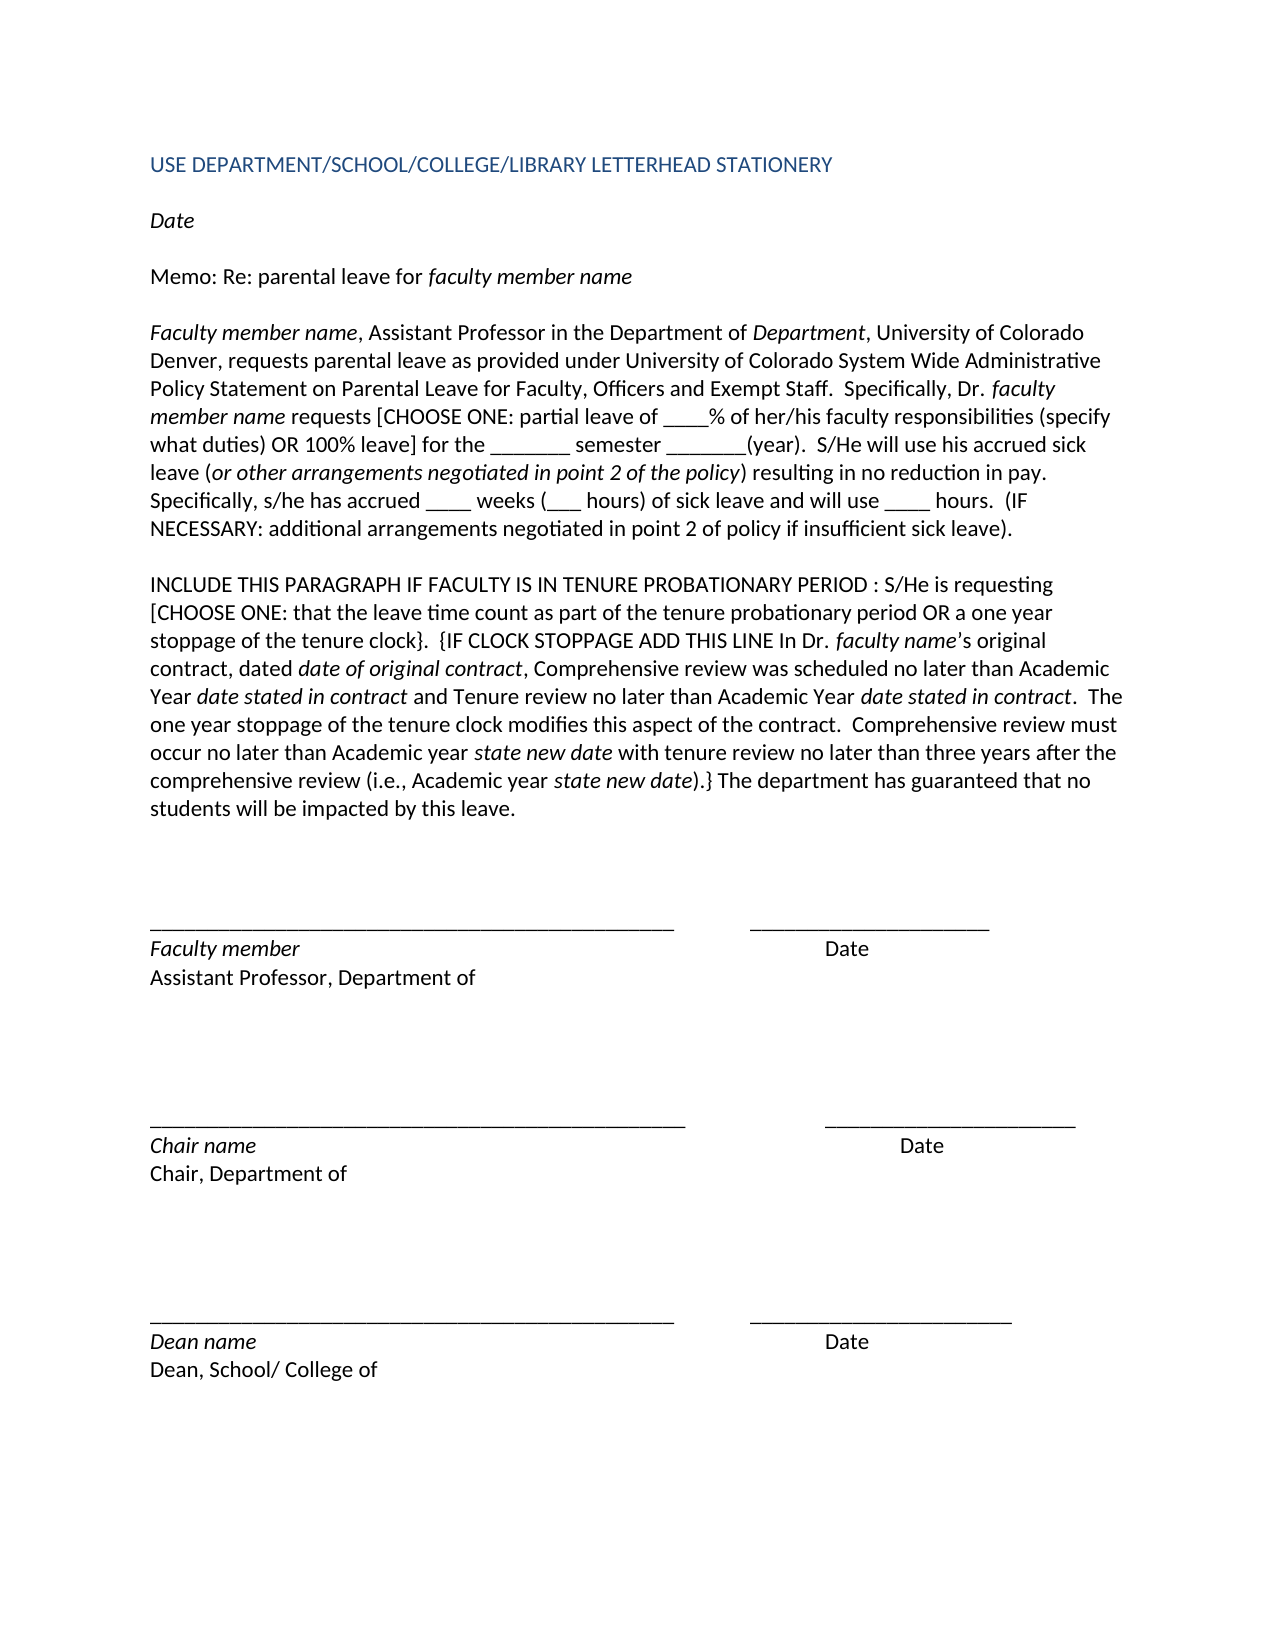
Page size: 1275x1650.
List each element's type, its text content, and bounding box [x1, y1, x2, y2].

text Dean name Date [150, 1327, 1125, 1355]
text Chair name Date [150, 1131, 1125, 1159]
text Faculty member name, Assistant Professor in the Department of Department, University of Colorado Denver, requests parental leave as provided under University of Colorado System Wide Administrative Policy Statement on Parental Leave for Faculty, Officers and Exempt Staff. Specifically, Dr. faculty member name requests [CHOOSE ONE: partial leave of ____% of her/his faculty responsibilities (specify what duties) OR 100% leave] for the _______ semester _______(year). S/He will use his accrued sick leave (or other arrangements negotiated in point 2 of the policy) resulting in no reduction in pay. Specifically, s/he has accrued ____ weeks (___ hours) of sick leave and will use ____ hours. (IF NECESSARY: additional arrangements negotiated in point 2 of policy if insufficient sick leave). [150, 318, 1125, 542]
text INCLUDE THIS PARAGRAPH IF FACULTY IS IN TENURE PROBATIONARY PERIOD : S/He is requesting [CHOOSE ONE: that the leave time count as part of the tenure probationary period OR a one year stoppage of the tenure clock}. {IF CLOCK STOPPAGE ADD THIS LINE In Dr. faculty name’s original contract, dated date of original contract, Comprehensive review was scheduled no later than Academic Year date stated in contract and Tenure review no later than Academic Year date stated in contract. The one year stoppage of the tenure clock modifies this aspect of the contract. Comprehensive review must occur no later than Academic year state new date with tenure review no later than three years after the comprehensive review (i.e., Academic year state new date).} The department has guaranteed that no students will be impacted by this leave. [150, 570, 1125, 822]
text ______________________________________________ _______________________ [150, 1299, 1125, 1327]
text _______________________________________________ ______________________ [150, 1103, 1125, 1131]
text USE DEPARTMENT/SCHOOL/COLLEGE/LIBRARY LETTERHEAD STATIONERY [150, 150, 1125, 178]
text Faculty member Date [150, 934, 1125, 963]
text Date [150, 206, 1125, 234]
text ______________________________________________ _____________________ [150, 907, 1125, 934]
text Memo: Re: parental leave for faculty member name [150, 262, 1125, 290]
text Chair, Department of [150, 1159, 1125, 1187]
text Dean, School/ College of [150, 1355, 1125, 1383]
text Assistant Professor, Department of [150, 963, 1125, 991]
